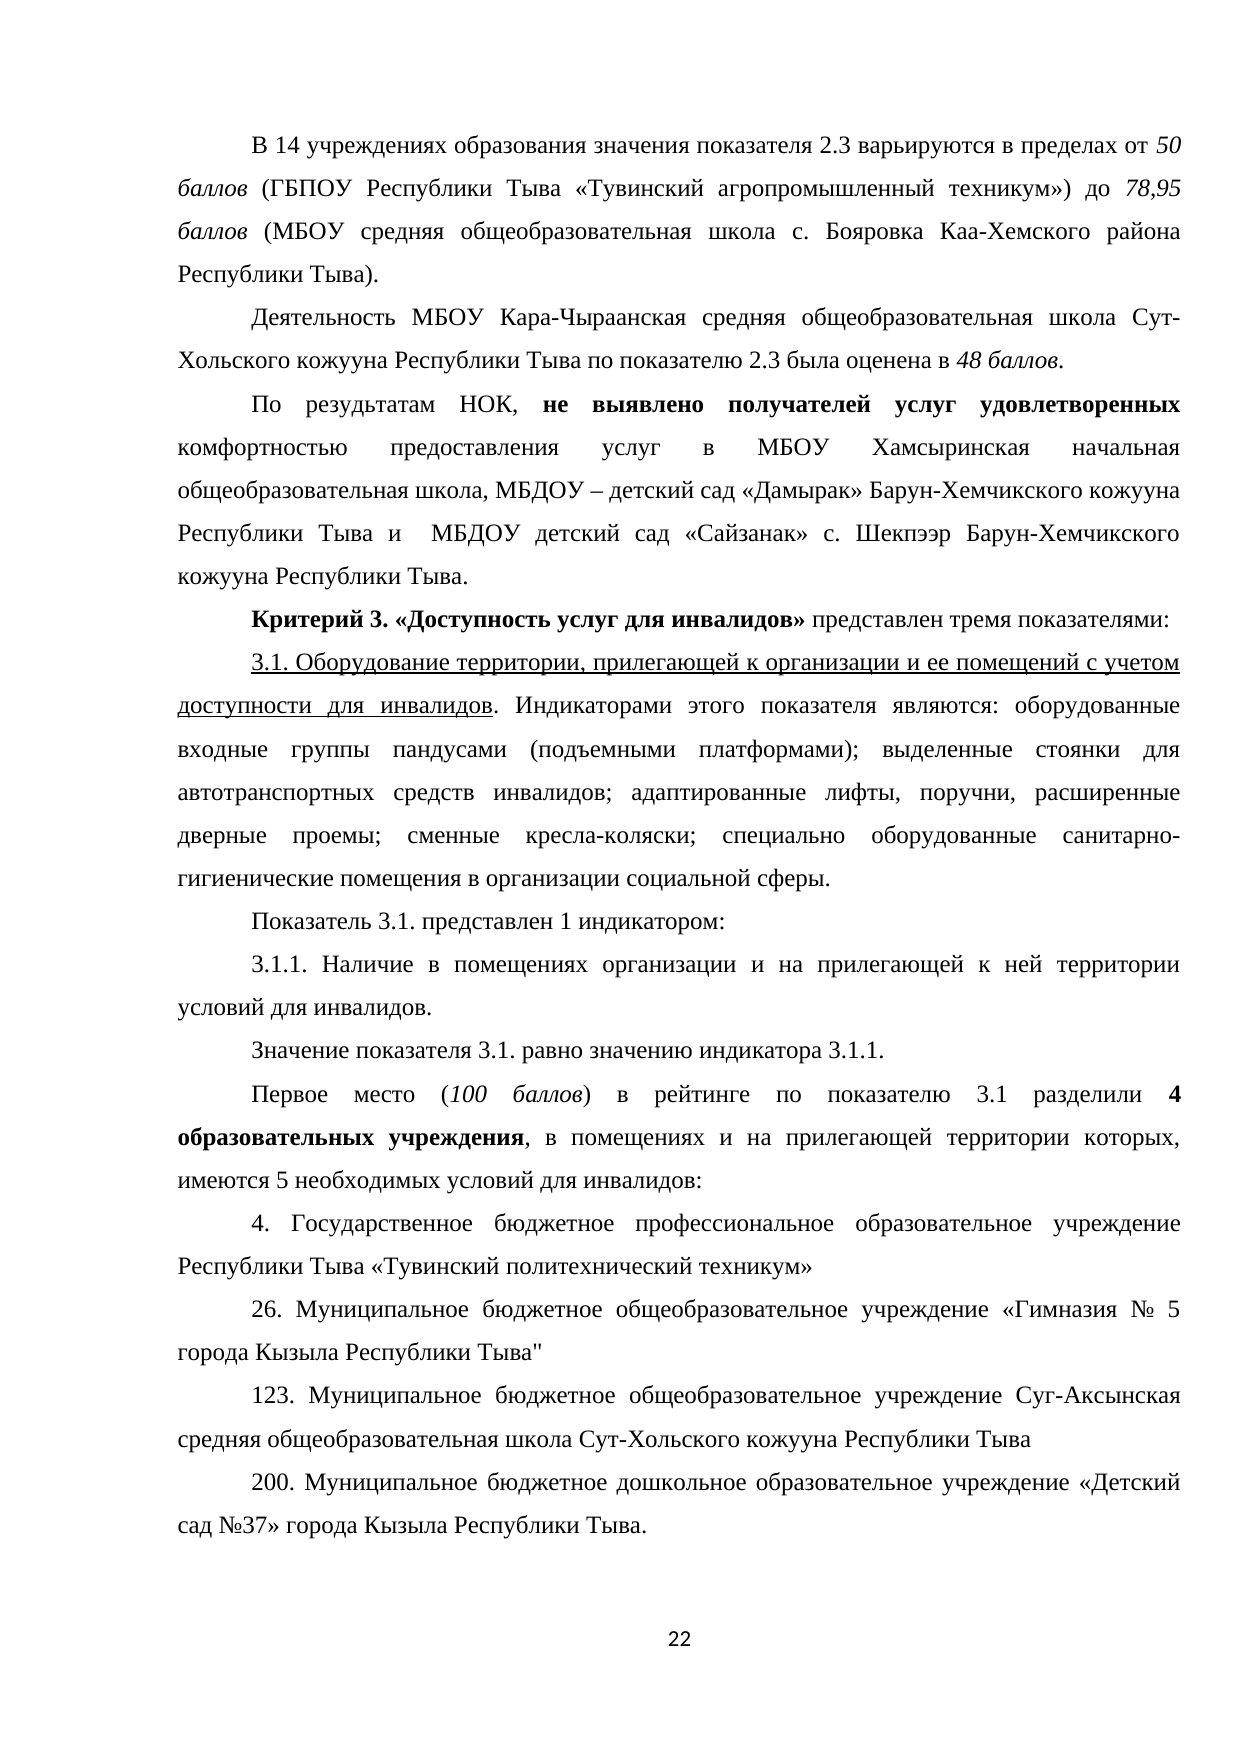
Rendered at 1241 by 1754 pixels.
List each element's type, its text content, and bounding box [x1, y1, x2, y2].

text 3.1.1. Наличие в помещениях организации и на прилегающей к ней территории условий для инвалидов. [177, 949, 1181, 1021]
text 123. Муниципальное бюджетное общеобразовательное учреждение Суг-Аксынская средняя общеобразовательная школа Сут-Хольского кожууна Республики Тыва [177, 1381, 1181, 1452]
text Значение показателя 3.1. равно значению индикатора 3.1.1. [177, 1036, 1181, 1064]
text 3.1. Оборудование территории, прилегающей к организации и ее помещений с учетом доступности для инвалидов. Индикаторами этого показателя являются: оборудованные входные группы пандусами (подъемными платформами); выделенные стоянки для автотранспортных средств инвалидов; адаптированные лифты, поручни, расширенные дверные проемы; сменные кресла-коляски; специально оборудованные санитарно-гигиенические помещения в организации социальной сферы. [177, 647, 1181, 892]
text 26. Муниципальное бюджетное общеобразовательное учреждение «Гимназия № 5 города Кызыла Республики Тыва" [177, 1294, 1181, 1366]
text 4. Государственное бюджетное профессиональное образовательное учреждение Республики Тыва «Тувинский политехнический техникум» [177, 1208, 1181, 1280]
text В 14 учреждениях образования значения показателя 2.3 варьируются в пределах от 50 баллов (ГБПОУ Республики Тыва «Тувинский агропромышленный техникум») до 78,95 баллов (МБОУ средняя общеобразовательная школа с. Бояровка Каа-Хемского района Республики Тыва). [177, 130, 1181, 288]
text Критерий 3. «Доступность услуг для инвалидов» представлен тремя показателями: [177, 604, 1181, 633]
text 200. Муниципальное бюджетное дошкольное образовательное учреждение «Детский сад №37» города Кызыла Республики Тыва. [177, 1467, 1181, 1539]
text Деятельность МБОУ Кара-Чыраанская средняя общеобразовательная школа Сут-Хольского кожууна Республики Тыва по показателю 2.3 была оценена в 48 баллов. [177, 302, 1181, 374]
text Первое место (100 баллов) в рейтинге по показателю 3.1 разделили 4 образовательных учреждения, в помещениях и на прилегающей территории которых, имеются 5 необходимых условий для инвалидов: [177, 1079, 1181, 1194]
text По резудьтатам НОК, не выявлено получателей услуг удовлетворенных комфортностью предоставления услуг в МБОУ Хамсыринская начальная общеобразовательная школа, МБДОУ – детский сад «Дамырак» Барун-Хемчикского кожууна Республики Тыва и МБДОУ детский сад «Сайзанак» с. Шекпээр Барун-Хемчикского кожууна Республики Тыва. [177, 389, 1181, 590]
text Показатель 3.1. представлен 1 индикатором: [177, 906, 1181, 935]
